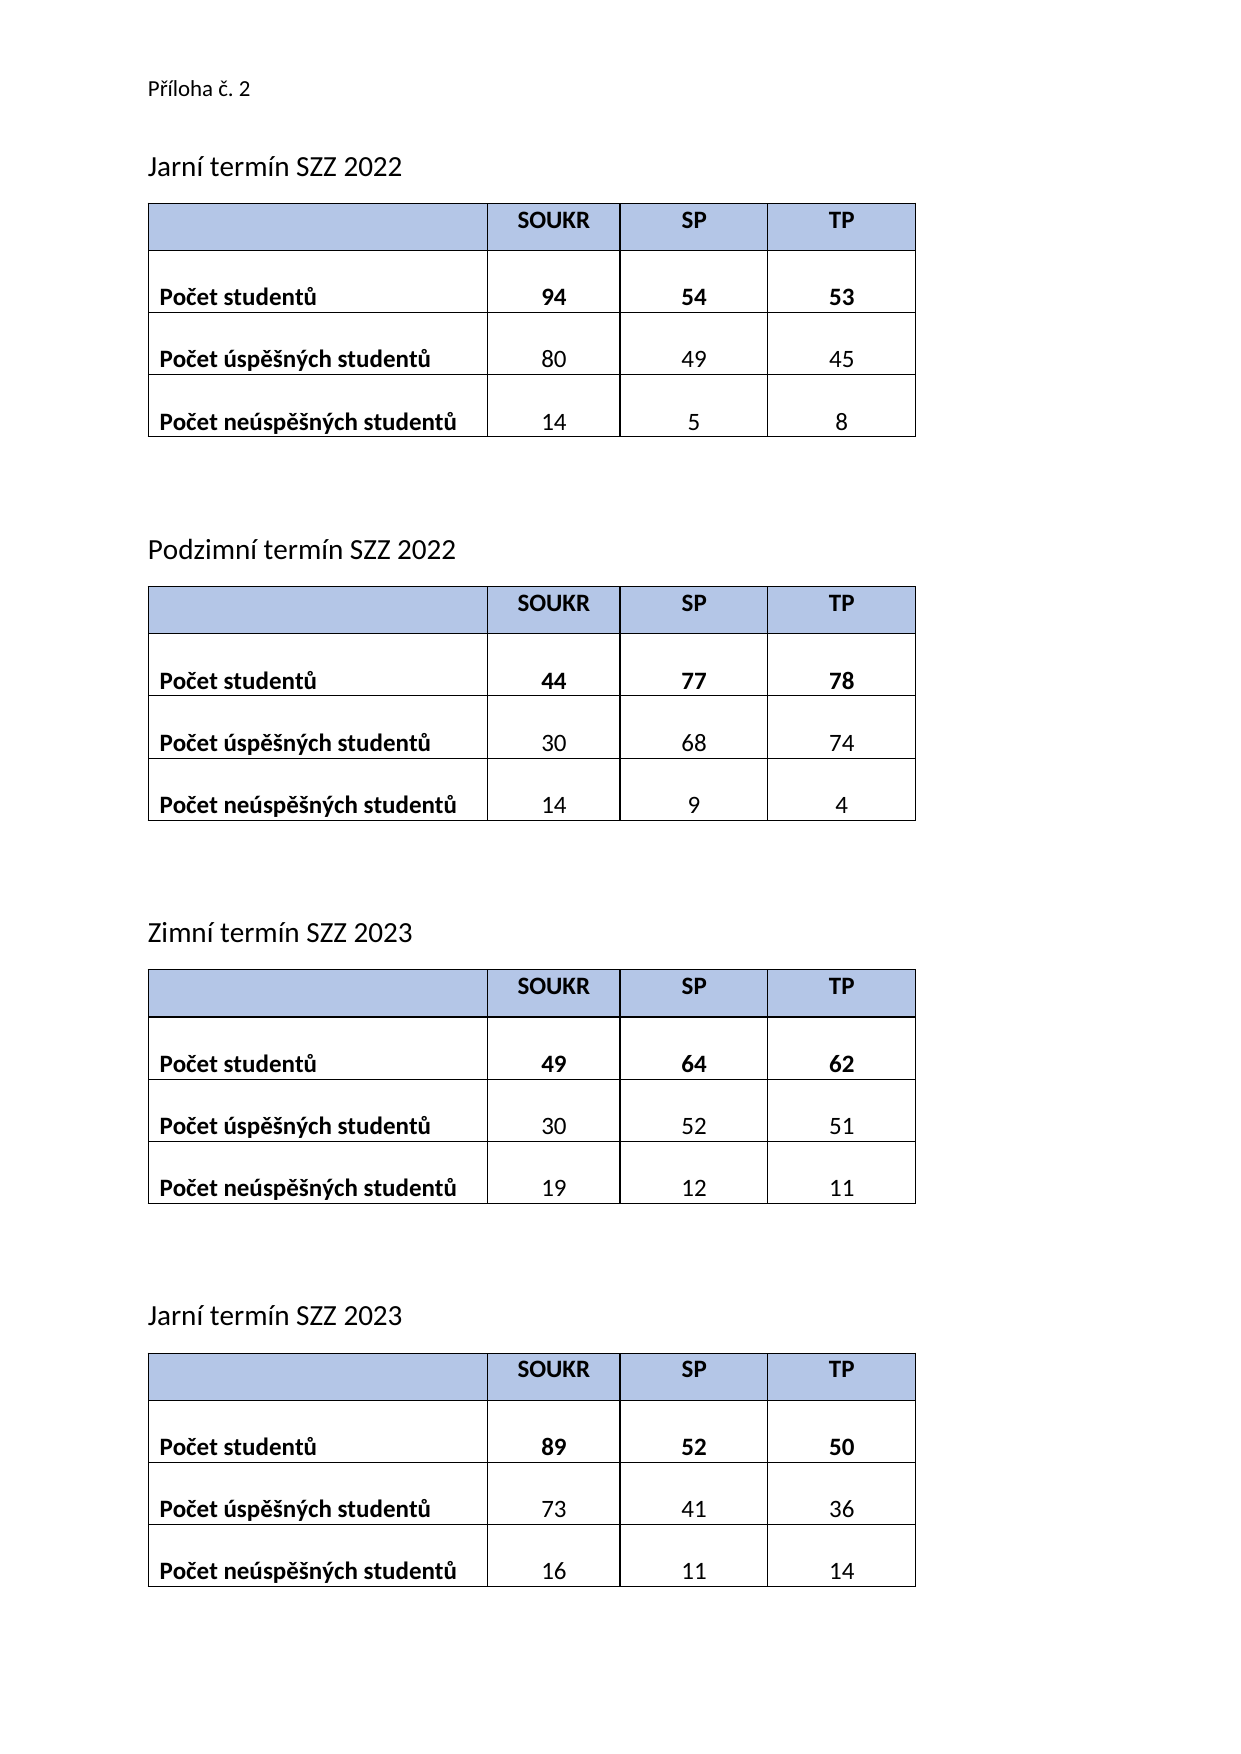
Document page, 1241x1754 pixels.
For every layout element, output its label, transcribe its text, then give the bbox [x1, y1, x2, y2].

table_cell 50 [768, 1401, 915, 1462]
table_header TP [768, 1354, 915, 1400]
table_cell 5 [621, 375, 767, 436]
table_cell 30 [488, 696, 619, 757]
table_header SP [621, 204, 767, 250]
table_header [149, 1354, 487, 1400]
table_header SOUKR [488, 1354, 619, 1400]
table_cell Počet studentů [149, 1018, 487, 1078]
table_cell 77 [621, 634, 767, 695]
table_header SOUKR [488, 970, 619, 1016]
table_cell 11 [768, 1142, 915, 1203]
table_header TP [768, 587, 915, 633]
table_cell Počet neúspěšných studentů [149, 1525, 487, 1586]
table_cell Počet úspěšných studentů [149, 696, 487, 757]
table_cell 74 [768, 696, 915, 757]
table_cell 11 [621, 1525, 767, 1586]
table_header TP [768, 204, 915, 250]
table_cell Počet studentů [149, 1401, 487, 1462]
table_cell 16 [488, 1525, 619, 1586]
table_cell 68 [621, 696, 767, 757]
table_cell 8 [768, 375, 915, 436]
text Jarní termín SZZ 2023 [148, 1297, 1093, 1333]
table_header [149, 970, 487, 1016]
table_header SP [621, 970, 767, 1016]
table_cell 53 [768, 251, 915, 312]
table_cell 62 [768, 1018, 915, 1078]
table_cell Počet neúspěšných studentů [149, 375, 487, 436]
table_cell 54 [621, 251, 767, 312]
table_cell 41 [621, 1463, 767, 1524]
table_cell 94 [488, 251, 619, 312]
table_cell 78 [768, 634, 915, 695]
text Podzimní termín SZZ 2022 [148, 531, 1093, 566]
table_cell Počet úspěšných studentů [149, 1463, 487, 1524]
table_cell 45 [768, 313, 915, 374]
table_cell 14 [488, 759, 619, 819]
table_cell 51 [768, 1080, 915, 1141]
table_cell Počet úspěšných studentů [149, 1080, 487, 1141]
table_cell 19 [488, 1142, 619, 1203]
table_cell Počet studentů [149, 634, 487, 695]
table_cell 14 [488, 375, 619, 436]
table_header SOUKR [488, 204, 619, 250]
table_cell 49 [488, 1018, 619, 1078]
table_header [149, 204, 487, 250]
table_cell Počet neúspěšných studentů [149, 759, 487, 819]
table_header SP [621, 587, 767, 633]
table_cell 80 [488, 313, 619, 374]
table_header SOUKR [488, 587, 619, 633]
table_header [149, 587, 487, 633]
table_header TP [768, 970, 915, 1016]
table_cell 14 [768, 1525, 915, 1586]
table_cell 52 [621, 1080, 767, 1141]
table_cell 49 [621, 313, 767, 374]
table_cell 12 [621, 1142, 767, 1203]
table_cell 30 [488, 1080, 619, 1141]
table_cell Počet studentů [149, 251, 487, 312]
table_cell Počet úspěšných studentů [149, 313, 487, 374]
text Jarní termín SZZ 2022 [148, 148, 1093, 183]
table_cell 36 [768, 1463, 915, 1524]
table_header SP [621, 1354, 767, 1400]
table_cell 89 [488, 1401, 619, 1462]
table_cell 52 [621, 1401, 767, 1462]
table_cell 64 [621, 1018, 767, 1078]
text Zimní termín SZZ 2023 [148, 914, 1093, 950]
table_cell 4 [768, 759, 915, 819]
table_cell Počet neúspěšných studentů [149, 1142, 487, 1203]
table_cell 44 [488, 634, 619, 695]
table_cell 9 [621, 759, 767, 819]
table_cell 73 [488, 1463, 619, 1524]
